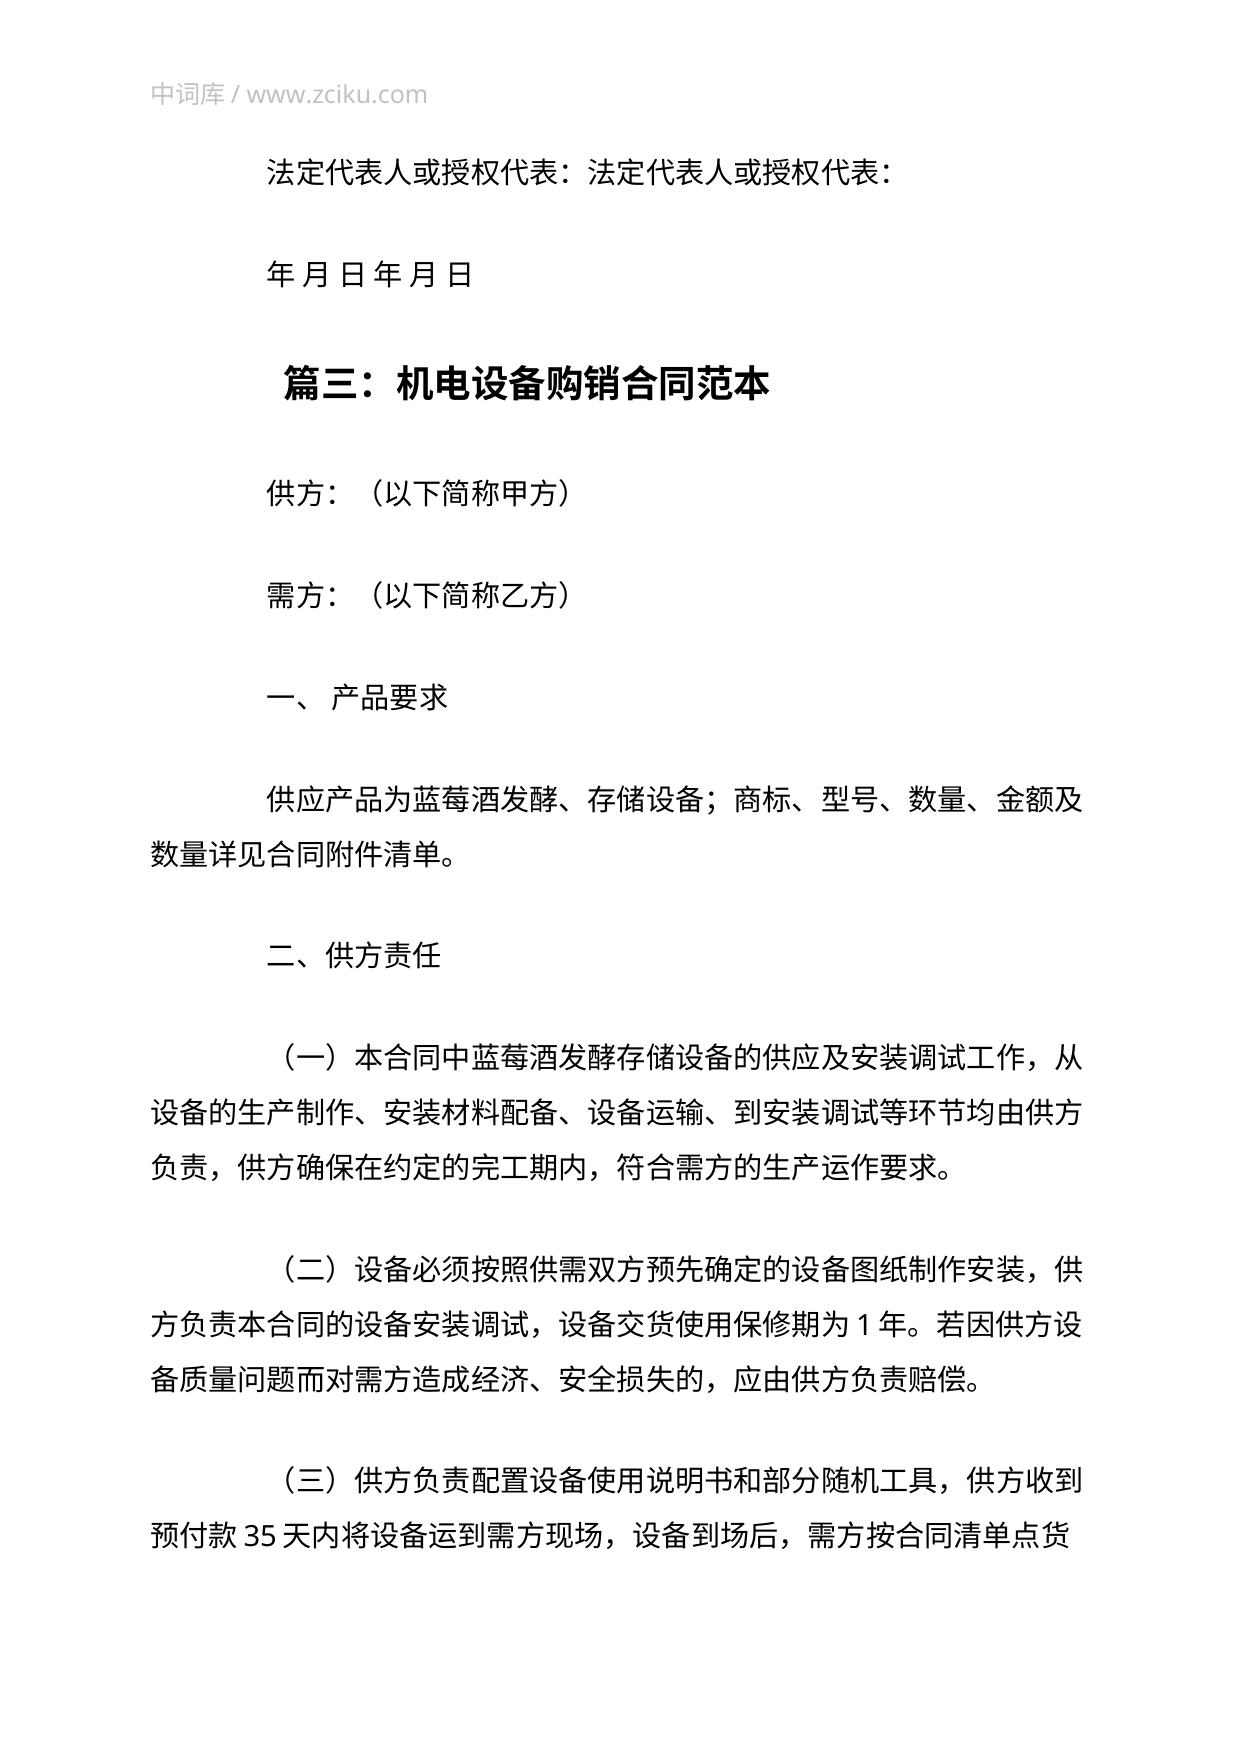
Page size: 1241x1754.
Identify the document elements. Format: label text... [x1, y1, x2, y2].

text 篇三：机电设备购销合同范本 [150, 353, 1090, 408]
text （二）设备必须按照供需双方预先确定的设备图纸制作安装，供方负责本合同的设备安装调试，设备交货使用保修期为1年。若因供方设备质量问题而对需方造成经济、安全损失的，应由供方负责赔偿。 [150, 1246, 1090, 1398]
text 需方：（以下简称乙方） [150, 573, 1090, 615]
text 供应产品为蓝莓酒发酵、存储设备；商标、型号、数量、金额及数量详见合同附件清单。 [150, 776, 1090, 873]
text 供方：（以下简称甲方） [150, 471, 1090, 513]
text 二、供方责任 [150, 933, 1090, 975]
text 法定代表人或授权代表：法定代表人或授权代表： [150, 150, 1090, 192]
text 年 月 日 年 月 日 [150, 252, 1090, 294]
text 一、 产品要求 [150, 674, 1090, 717]
text （一）本合同中蓝莓酒发酵存储设备的供应及安装调试工作，从设备的生产制作、安装材料配备、设备运输、到安装调试等环节均由供方负责，供方确保在约定的完工期内，符合需方的生产运作要求。 [150, 1035, 1090, 1187]
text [150, 1458, 1090, 1555]
